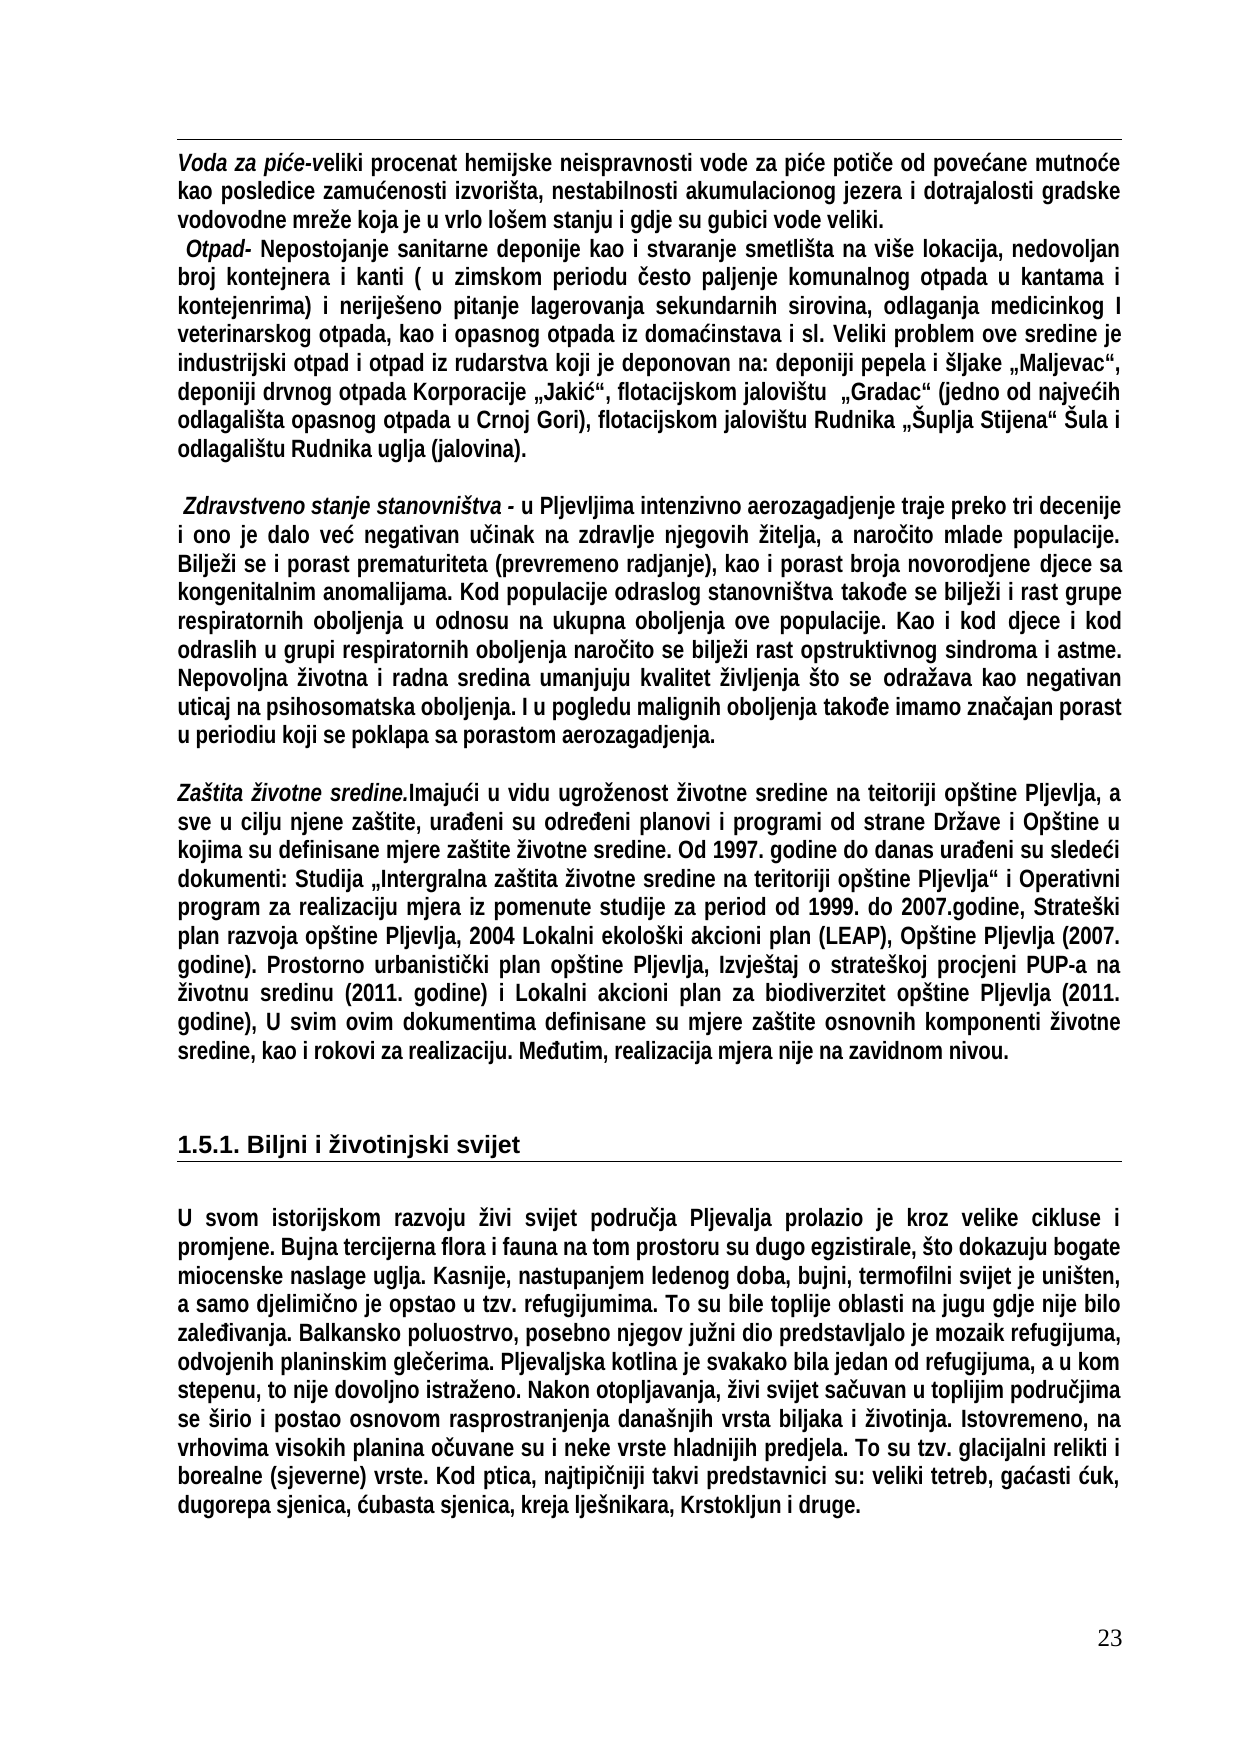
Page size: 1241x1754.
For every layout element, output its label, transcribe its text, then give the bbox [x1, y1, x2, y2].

text U svom istorijskom razvoju živi svijet područja Pljevalja prolazio je kroz velike cikluse i promjene. Bujna tercijerna flora i fauna na tom prostoru su dugo egzistirale, što dokazuju bogate miocenske naslage uglja. Kasnije, nastupanjem ledenog doba, bujni, termofilni svijet je uništen, a samo djelimično je opstao u tzv. refugijumima. To su bile toplije oblasti na jugu gdje nije bilo zaleđivanja. Balkansko poluostrvo, posebno njegov južni dio predstavljalo je mozaik refugijuma, odvojenih planinskim glečerima. Pljevaljska kotlina je svakako bila jedan od refugijuma, a u kom stepenu, to nije dovoljno istraženo. Nakon otopljavanja, živi svijet sačuvan u toplijim područjima se širio i postao osnovom rasprostranjenja današnjih vrsta biljaka i životinja. Istovremeno, na vrhovima visokih planina očuvane su i neke vrste hladnijih predjela. To su tzv. glacijalni relikti i borealne (sjeverne) vrste. Kod ptica, najtipičniji takvi predstavnici su: veliki tetreb, gaćasti ćuk, dugorepa sjenica, ćubasta sjenica, kreja lješnikara, Krstokljun i druge. [177, 1203, 1122, 1518]
text Zdravstveno stanje stanovništva - u Pljevljima intenzivno aerozagadjenje traje preko tri decenije i ono je dalo već negativan učinak na zdravlje njegovih žitelja, a naročito mlade populacije. Bilježi se i porast prematuriteta (prevremeno radjanje), kao i porast broja novorodjene djece sa kongenitalnim anomalijama. Kod populacije odraslog stanovništva takođe se bilježi i rast grupe respiratornih oboljenja u odnosu na ukupna oboljenja ove populacije. Kao i kod djece i kod odraslih u grupi respiratornih oboljenja naročito se bilježi rast opstruktivnog sindroma i astme. Nepovoljna životna i radna sredina umanjuju kvalitet življenja što se odražava kao negativan uticaj na psihosomatska oboljenja. I u pogledu malignih oboljenja takođe imamo značajan porast u periodiu koji se poklapa sa porastom aerozagadjenja. [177, 491, 1122, 749]
text Otpad- Nepostojanje sanitarne deponije kao i stvaranje smetlišta na više lokacija, nedovoljan broj kontejnera i kanti ( u zimskom periodu često paljenje komunalnog otpada u kantama i kontejenrima) i neriješeno pitanje lagerovanja sekundarnih sirovina, odlaganja medicinkog I veterinarskog otpada, kao i opasnog otpada iz domaćinstava i sl. Veliki problem ove sredine je industrijski otpad i otpad iz rudarstva koji je deponovan na: deponiji pepela i šljake „Maljevac“, deponiji drvnog otpada Korporacije „Jakić“, flotacijskom jalovištu „Gradac“ (jedno od najvećih odlagališta opasnog otpada u Crnoj Gori), flotacijskom jalovištu Rudnika „Šuplja Stijena“ Šula i odlagalištu Rudnika uglja (jalovina). [177, 233, 1122, 463]
text Voda za piće-veliki procenat hemijske neispravnosti vode za piće potiče od povećane mutnoće kao posledice zamućenosti izvorišta, nestabilnosti akumulacionog jezera i dotrajalosti gradske vodovodne mreže koja je u vrlo lošem stanju i gdje su gubici vode veliki. [177, 148, 1122, 233]
text Zaštita životne sredine.Imajući u vidu ugroženost životne sredine na teitoriji opštine Pljevlja, a sve u cilju njene zaštite, urađeni su određeni planovi i programi od strane Države i Opštine u kojima su definisane mjere zaštite životne sredine. Od 1997. godine do danas urađeni su sledeći dokumenti: Studija „Intergralna zaštita životne sredine na teritoriji opštine Pljevlja“ i Operativni program za realizaciju mjera iz pomenute studije za period od 1999. do 2007.godine, Strateški plan razvoja opštine Pljevlja, 2004 Lokalni ekološki akcioni plan (LEAP), Opštine Pljevlja (2007. godine). Prostorno urbanistički plan opštine Pljevlja, Izvještaj o strateškoj procjeni PUP-a na životnu sredinu (2011. godine) i Lokalni akcioni plan za biodiverzitet opštine Pljevlja (2011. godine), U svim ovim dokumentima definisane su mjere zaštite osnovnih komponenti životne sredine, kao i rokovi za realizaciju. Međutim, realizacija mjera nije na zavidnom nivou. [177, 778, 1122, 1064]
subtitle 1.5.1. Biljni i životinjski svijet [177, 1130, 1122, 1161]
